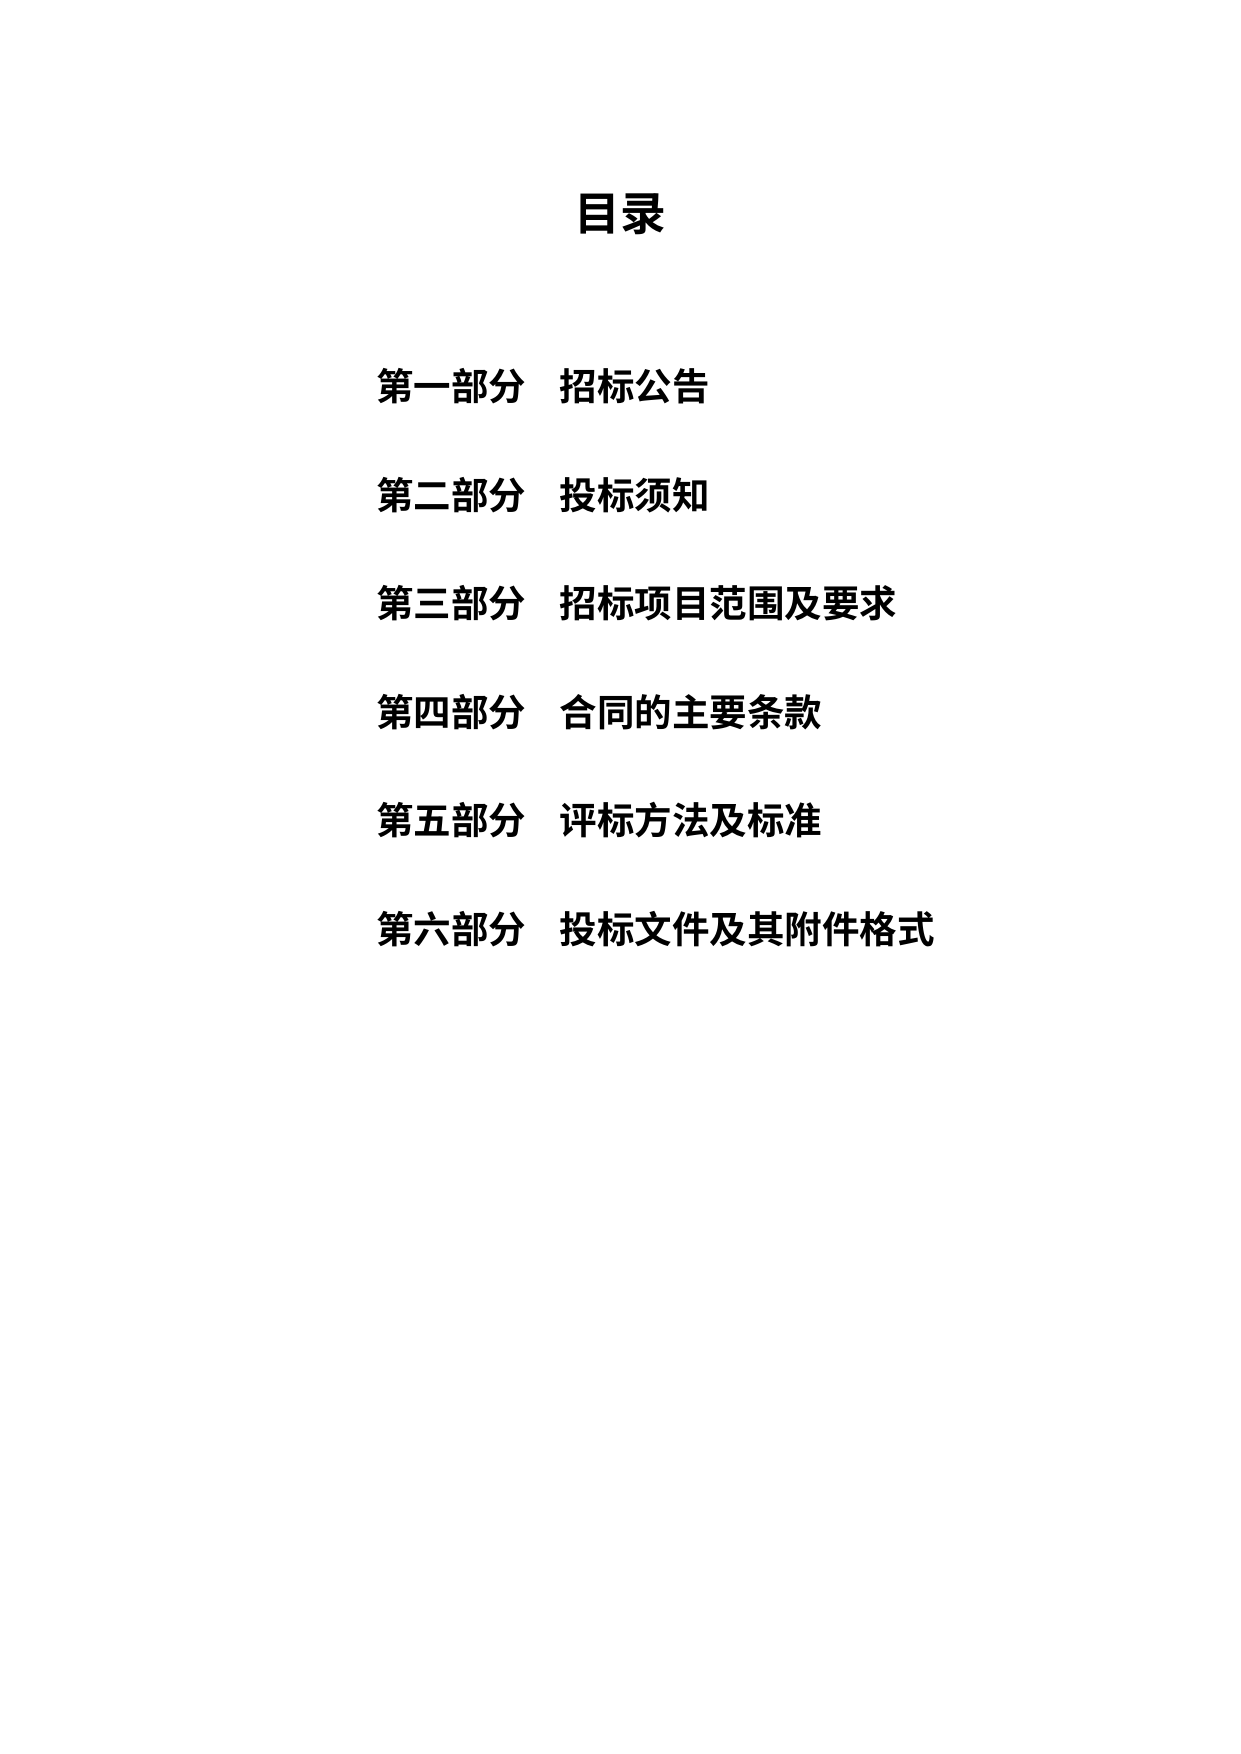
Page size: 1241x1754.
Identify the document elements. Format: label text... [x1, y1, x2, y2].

text 第五部分 评标方法及标准 [187, 791, 1053, 845]
text 第四部分 合同的主要条款 [187, 683, 1053, 737]
text 第二部分 投标须知 [187, 466, 1053, 520]
text 第一部分 招标公告 [187, 357, 1053, 411]
text 第三部分 招标项目范围及要求 [187, 574, 1053, 628]
text 第六部分 投标文件及其附件格式 [187, 900, 1053, 954]
text 目录 [187, 162, 1053, 259]
